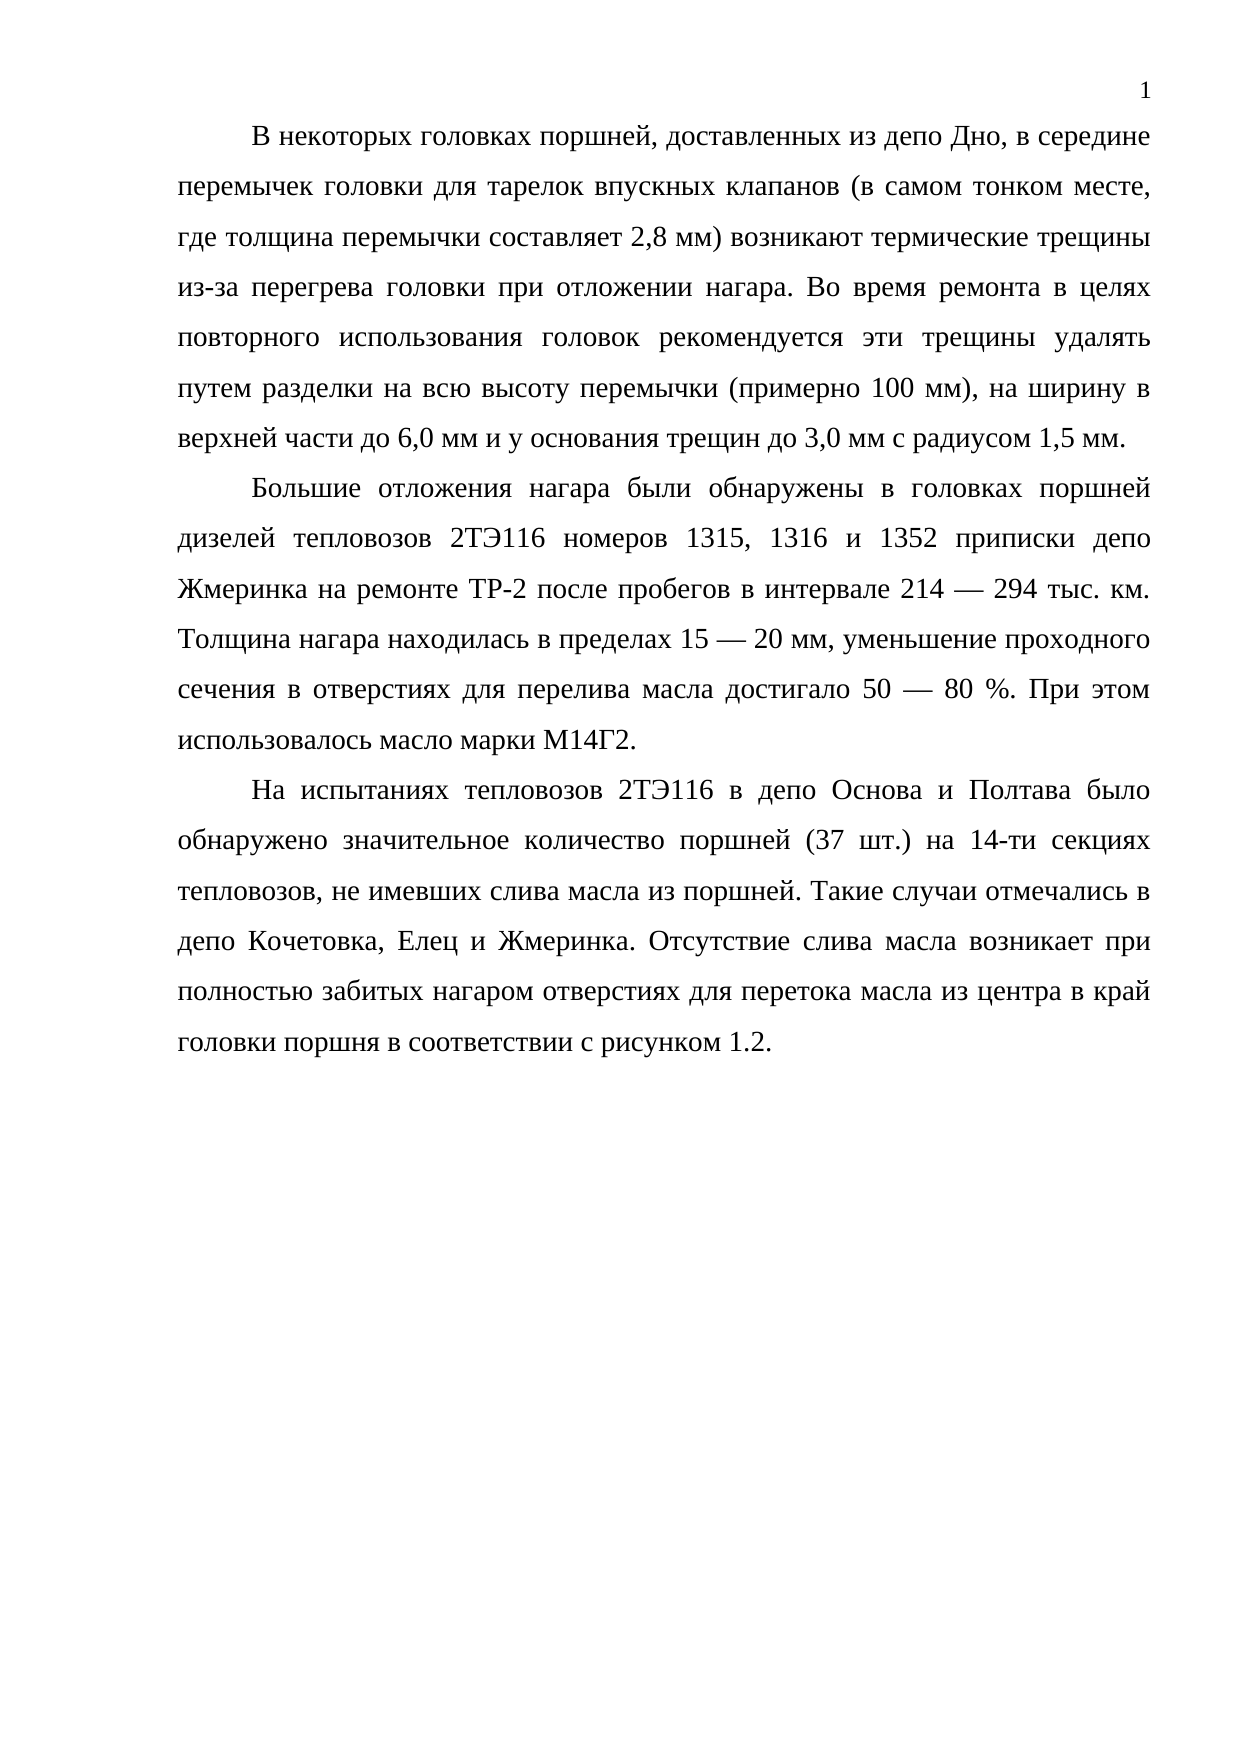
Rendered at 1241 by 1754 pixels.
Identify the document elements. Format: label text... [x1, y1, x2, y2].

text В некоторых головках поршней, доставленных из депо Дно, в середине перемычек головки для тарелок впускных клапанов (в самом тонком месте, где толщина перемычки составляет 2,8 мм) возникают термические трещины из-за перегрева головки при отложении нагара. Во время ремонта в целях повторного использования головок рекомендуется эти трещины удалять путем разделки на всю высоту перемычки (примерно 100 мм), на ширину в верхней части до 6,0 мм и у основания трещин до 3,0 мм с радиусом 1,5 мм. [177, 118, 1152, 453]
text На испытаниях тепловозов 2ТЭ116 в депо Основа и Полтава было обнаружено значительное количество поршней (37 шт.) на 14-ти секциях тепловозов, не имевших слива масла из поршней. Такие случаи отмечались в депо Кочетовка, Елец и Жмеринка. Отсутствие слива масла возникает при полностью забитых нагаром отверстиях для перетока масла из центра в край головки поршня в соответствии с рисунком 1.2. [177, 772, 1152, 1057]
text Большие отложения нагара были обнаружены в головках поршней дизелей тепловозов 2ТЭ116 номеров 1315, 1316 и 1352 приписки депо Жмеринка на ремонте ТР-2 после пробегов в интервале 214 — 294 тыс. км. Толщина нагара находилась в пределах 15 — 20 мм, уменьшение проходного сечения в отверстиях для перелива масла достигало 50 — 80 %. При этом использовалось масло марки М14Г2. [177, 470, 1152, 755]
